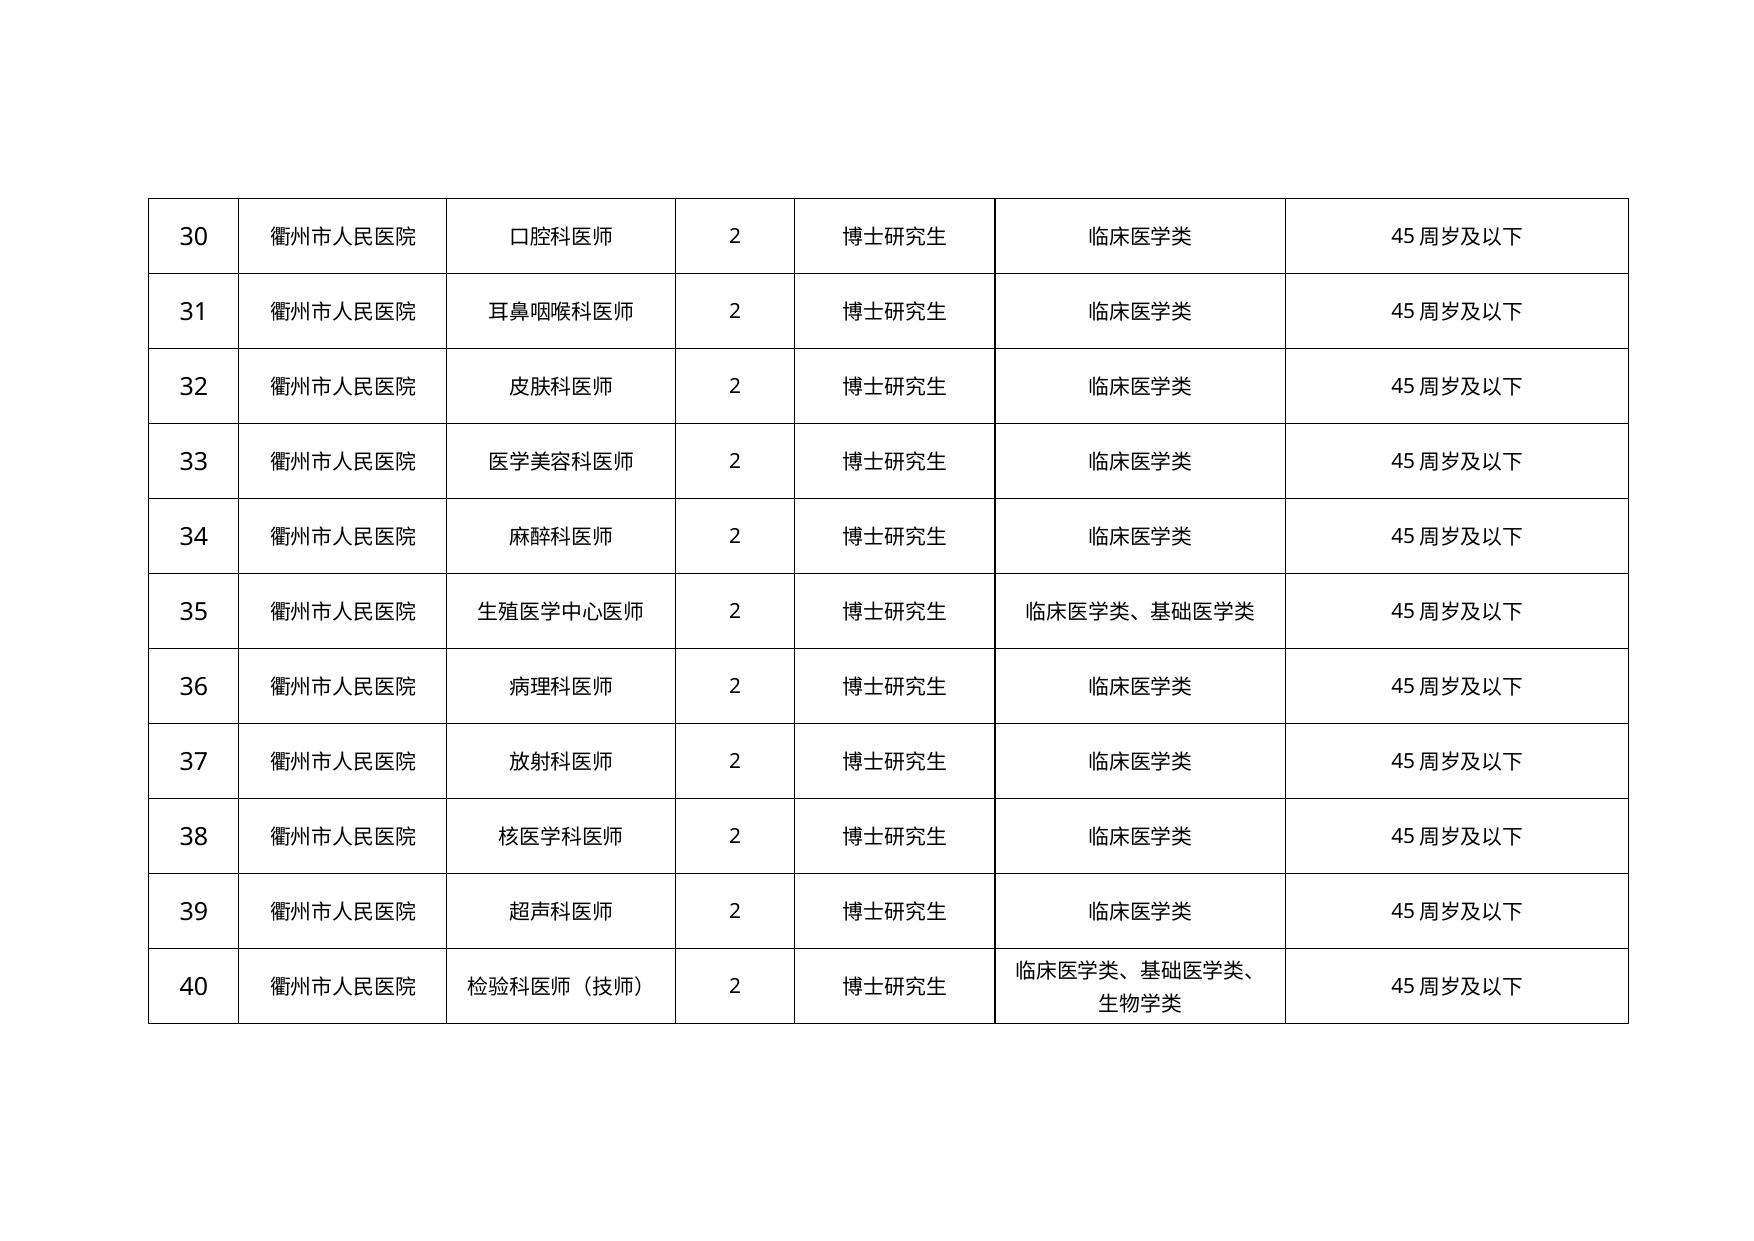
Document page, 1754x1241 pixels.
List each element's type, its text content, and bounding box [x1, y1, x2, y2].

table_cell 麻醉科医师 [447, 499, 675, 573]
table_cell 45周岁及以下 [1286, 649, 1628, 723]
table_cell 博士研究生 [795, 424, 994, 498]
table_cell 38 [149, 799, 238, 873]
table_cell 45周岁及以下 [1286, 424, 1628, 498]
table_cell 33 [149, 424, 238, 498]
table_cell 博士研究生 [795, 199, 994, 273]
table_cell 45周岁及以下 [1286, 724, 1628, 798]
table_cell 45周岁及以下 [1286, 874, 1628, 948]
table_cell 2 [676, 724, 794, 798]
table_cell 病理科医师 [447, 649, 675, 723]
table_cell 口腔科医师 [447, 199, 675, 273]
table_cell 临床医学类 [996, 724, 1285, 798]
table_cell 2 [676, 949, 794, 1023]
table_cell 衢州市人民医院 [239, 499, 446, 573]
table_cell 2 [676, 424, 794, 498]
table_cell 36 [149, 649, 238, 723]
table_cell 32 [149, 349, 238, 423]
table_cell 衢州市人民医院 [239, 799, 446, 873]
table_cell 2 [676, 799, 794, 873]
table_cell 博士研究生 [795, 649, 994, 723]
table_cell 衢州市人民医院 [239, 349, 446, 423]
table_cell 临床医学类、基础医学类 [996, 574, 1285, 648]
table_cell 35 [149, 574, 238, 648]
table_cell 博士研究生 [795, 349, 994, 423]
table_cell 超声科医师 [447, 874, 675, 948]
table_cell 衢州市人民医院 [239, 424, 446, 498]
table_cell 30 [149, 199, 238, 273]
table_cell 45周岁及以下 [1286, 799, 1628, 873]
table_cell 衢州市人民医院 [239, 724, 446, 798]
table_cell 45周岁及以下 [1286, 499, 1628, 573]
table_cell 45周岁及以下 [1286, 949, 1628, 1023]
table_cell 临床医学类 [996, 649, 1285, 723]
table_cell 45周岁及以下 [1286, 199, 1628, 273]
table_cell 40 [149, 949, 238, 1023]
table_cell 2 [676, 274, 794, 348]
table_cell 2 [676, 199, 794, 273]
table_cell 2 [676, 574, 794, 648]
table_cell 衢州市人民医院 [239, 274, 446, 348]
table_cell 博士研究生 [795, 799, 994, 873]
table_cell 临床医学类 [996, 799, 1285, 873]
table_cell 博士研究生 [795, 274, 994, 348]
table_cell 临床医学类 [996, 199, 1285, 273]
table_cell 皮肤科医师 [447, 349, 675, 423]
table_cell 37 [149, 724, 238, 798]
table_cell 衢州市人民医院 [239, 199, 446, 273]
table_cell 生殖医学中心医师 [447, 574, 675, 648]
table_cell 31 [149, 274, 238, 348]
table_cell 临床医学类 [996, 274, 1285, 348]
table_cell 临床医学类 [996, 499, 1285, 573]
table_cell 博士研究生 [795, 724, 994, 798]
table_cell 衢州市人民医院 [239, 874, 446, 948]
table_cell 临床医学类 [996, 424, 1285, 498]
table_cell 放射科医师 [447, 724, 675, 798]
table_cell 博士研究生 [795, 499, 994, 573]
table_cell 博士研究生 [795, 874, 994, 948]
table_cell 临床医学类 [996, 874, 1285, 948]
table_cell 39 [149, 874, 238, 948]
table_cell 45周岁及以下 [1286, 574, 1628, 648]
table_cell 博士研究生 [795, 949, 994, 1023]
table_cell 衢州市人民医院 [239, 649, 446, 723]
table_cell 2 [676, 499, 794, 573]
table_cell 45周岁及以下 [1286, 274, 1628, 348]
table_cell 临床医学类、基础医学类、生物学类 [996, 949, 1285, 1023]
table_cell 2 [676, 874, 794, 948]
table_cell 医学美容科医师 [447, 424, 675, 498]
table_cell 检验科医师（技师） [447, 949, 675, 1023]
table_cell 衢州市人民医院 [239, 574, 446, 648]
table_cell 耳鼻咽喉科医师 [447, 274, 675, 348]
table_cell 2 [676, 349, 794, 423]
table_cell 2 [676, 649, 794, 723]
table_cell 核医学科医师 [447, 799, 675, 873]
table_cell 45周岁及以下 [1286, 349, 1628, 423]
table_cell 临床医学类 [996, 349, 1285, 423]
table_cell 衢州市人民医院 [239, 949, 446, 1023]
table_cell 博士研究生 [795, 574, 994, 648]
table_cell 34 [149, 499, 238, 573]
